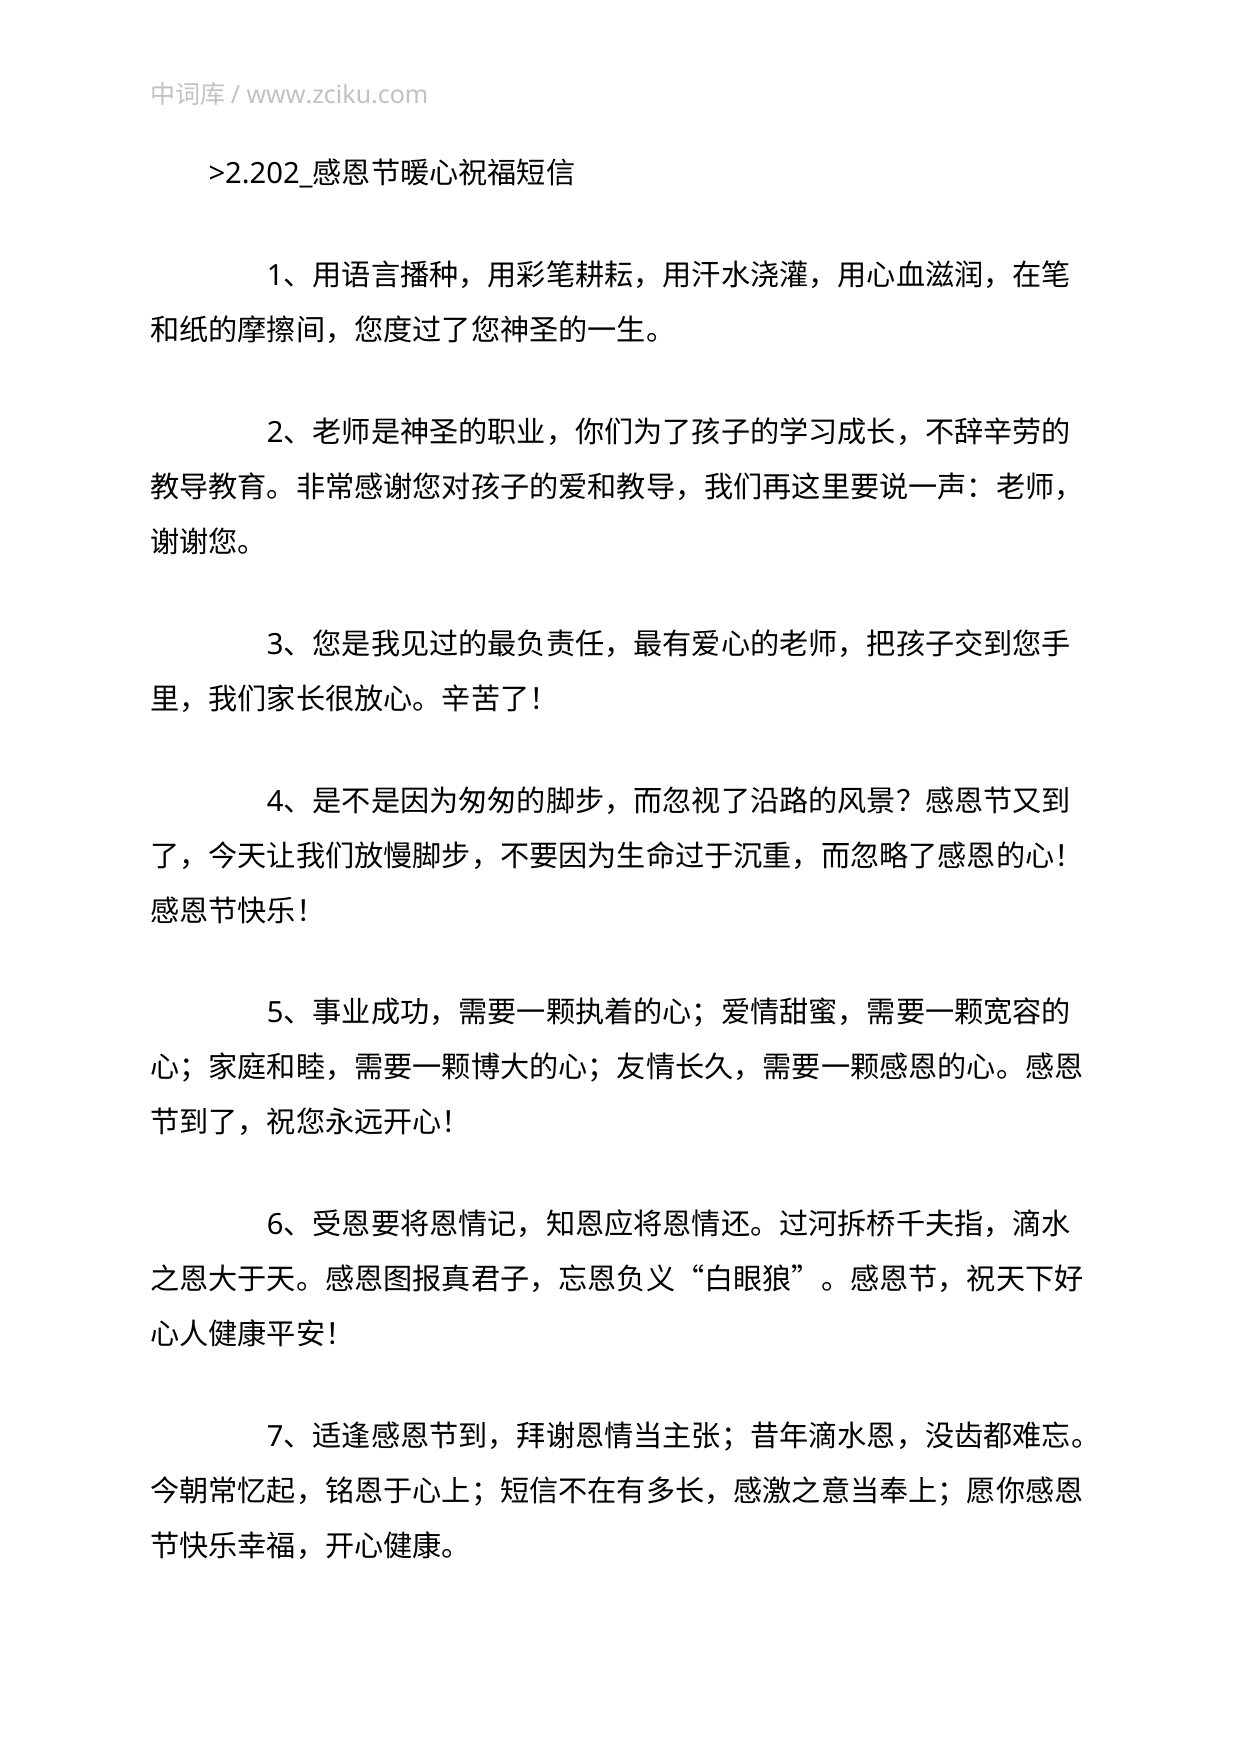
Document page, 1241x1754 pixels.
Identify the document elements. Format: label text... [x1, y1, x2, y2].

text 2、老师是神圣的职业，你们为了孩子的学习成长，不辞辛劳的教导教育。非常感谢您对孩子的爱和教导，我们再这里要说一声：老师，谢谢您。 [150, 409, 1090, 561]
text 3、您是我见过的最负责任，最有爱心的老师，把孩子交到您手里，我们家长很放心。辛苦了！ [150, 620, 1090, 718]
text 4、是不是因为匆匆的脚步，而忽视了沿路的风景？感恩节又到了，今天让我们放慢脚步，不要因为生命过于沉重，而忽略了感恩的心！感恩节快乐！ [150, 777, 1090, 929]
text 6、受恩要将恩情记，知恩应将恩情还。过河拆桥千夫指，滴水之恩大于天。感恩图报真君子，忘恩负义“白眼狼”。感恩节，祝天下好心人健康平安！ [150, 1201, 1090, 1353]
text 1、用语言播种，用彩笔耕耘，用汗水浇灌，用心血滋润，在笔和纸的摩擦间，您度过了您神圣的一生。 [150, 252, 1090, 349]
text 5、事业成功，需要一颗执着的心；爱情甜蜜，需要一颗宽容的心；家庭和睦，需要一颗博大的心；友情长久，需要一颗感恩的心。感恩节到了，祝您永远开心！ [150, 989, 1090, 1141]
text >2.202_感恩节暖心祝福短信 [150, 150, 1090, 192]
text 7、适逢感恩节到，拜谢恩情当主张；昔年滴水恩，没齿都难忘。今朝常忆起，铭恩于心上；短信不在有多长，感激之意当奉上；愿你感恩节快乐幸福，开心健康。 [150, 1412, 1090, 1564]
